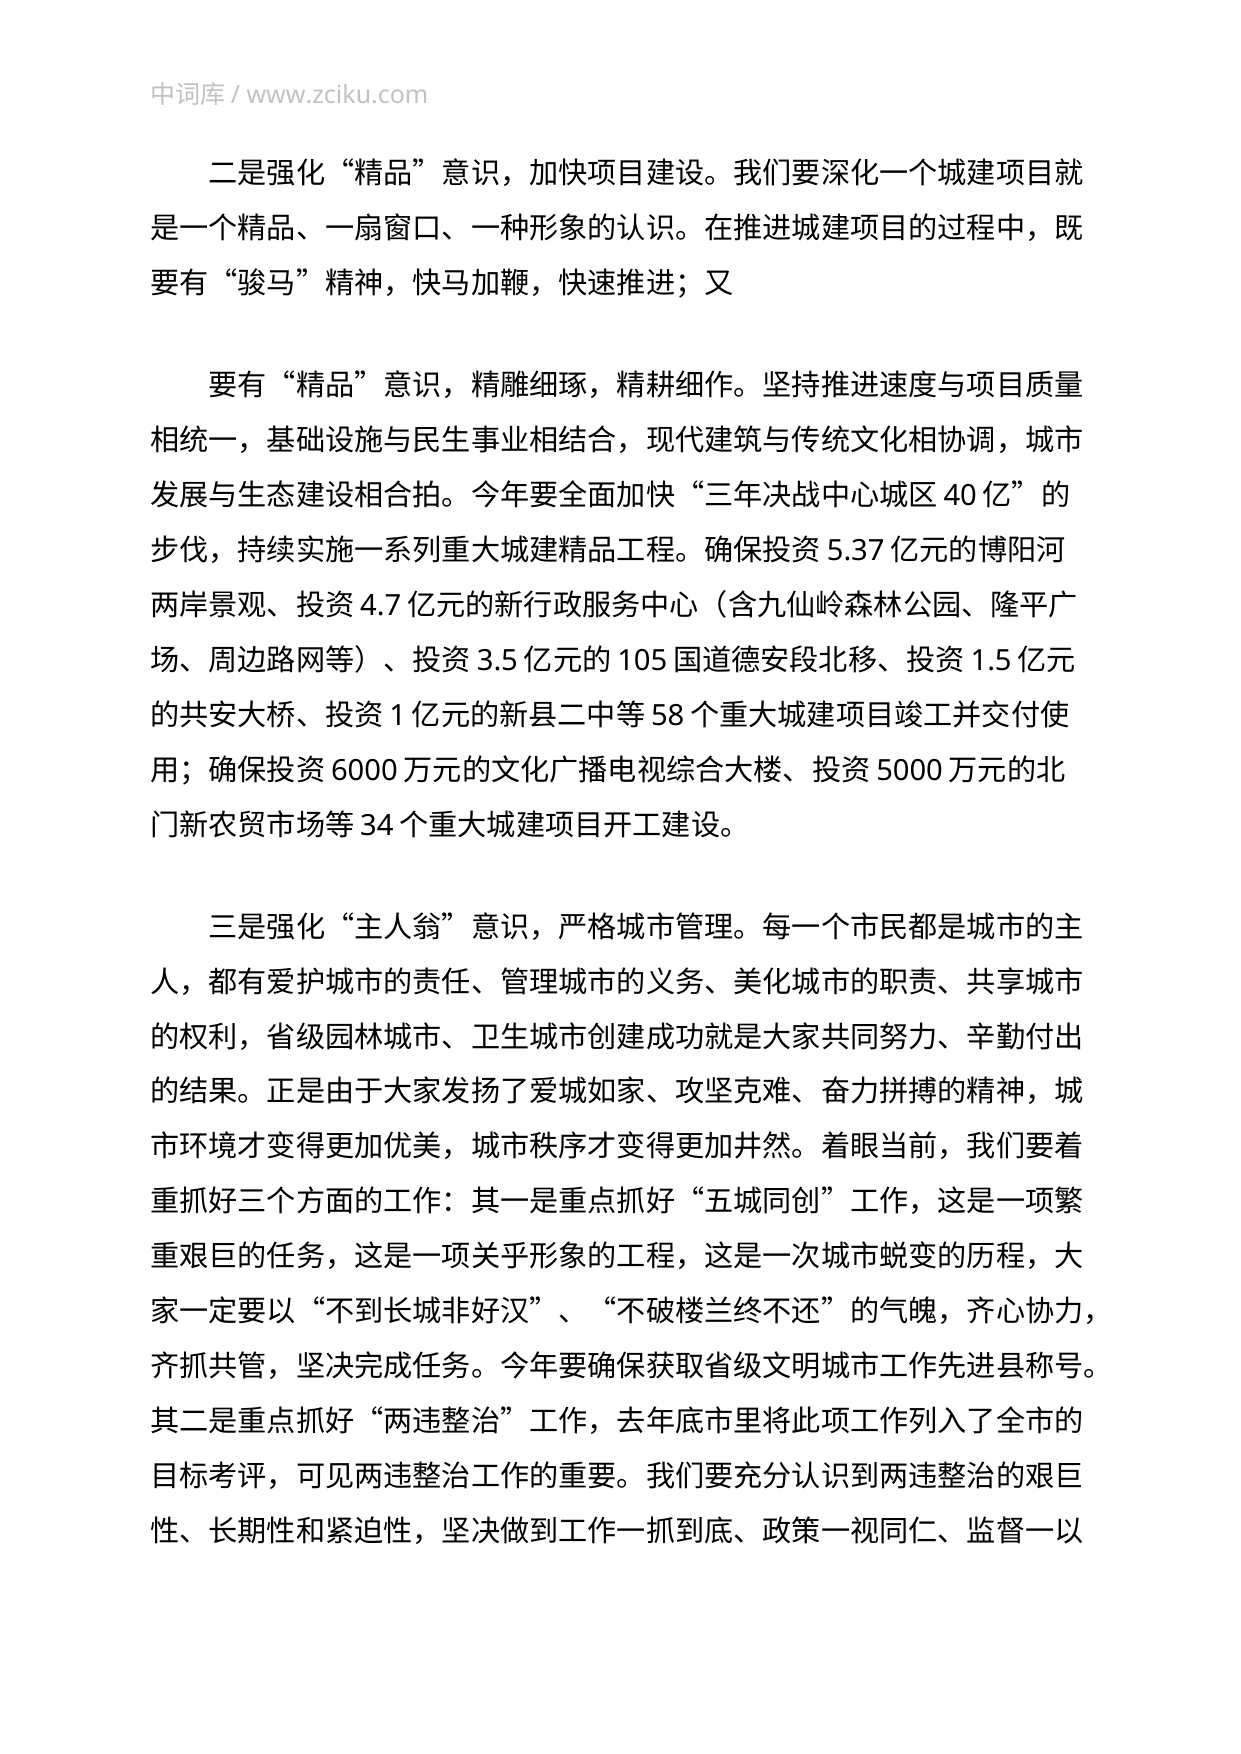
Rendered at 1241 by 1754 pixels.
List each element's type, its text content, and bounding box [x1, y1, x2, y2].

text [150, 903, 1090, 1549]
text 要有“精品”意识，精雕细琢，精耕细作。坚持推进速度与项目质量相统一，基础设施与民生事业相结合，现代建筑与传统文化相协调，城市发展与生态建设相合拍。今年要全面加快“三年决战中心城区40亿”的步伐，持续实施一系列重大城建精品工程。确保投资5.37亿元的博阳河两岸景观、投资4.7亿元的新行政服务中心（含九仙岭森林公园、隆平广场、周边路网等）、投资3.5亿元的105国道德安段北移、投资1.5亿元的共安大桥、投资1亿元的新县二中等58个重大城建项目竣工并交付使用；确保投资6000万元的文化广播电视综合大楼、投资5000万元的北门新农贸市场等34个重大城建项目开工建设。 [150, 362, 1090, 844]
text 二是强化“精品”意识，加快项目建设。我们要深化一个城建项目就是一个精品、一扇窗口、一种形象的认识。在推进城建项目的过程中，既要有“骏马”精神，快马加鞭，快速推进；又 [150, 150, 1090, 302]
